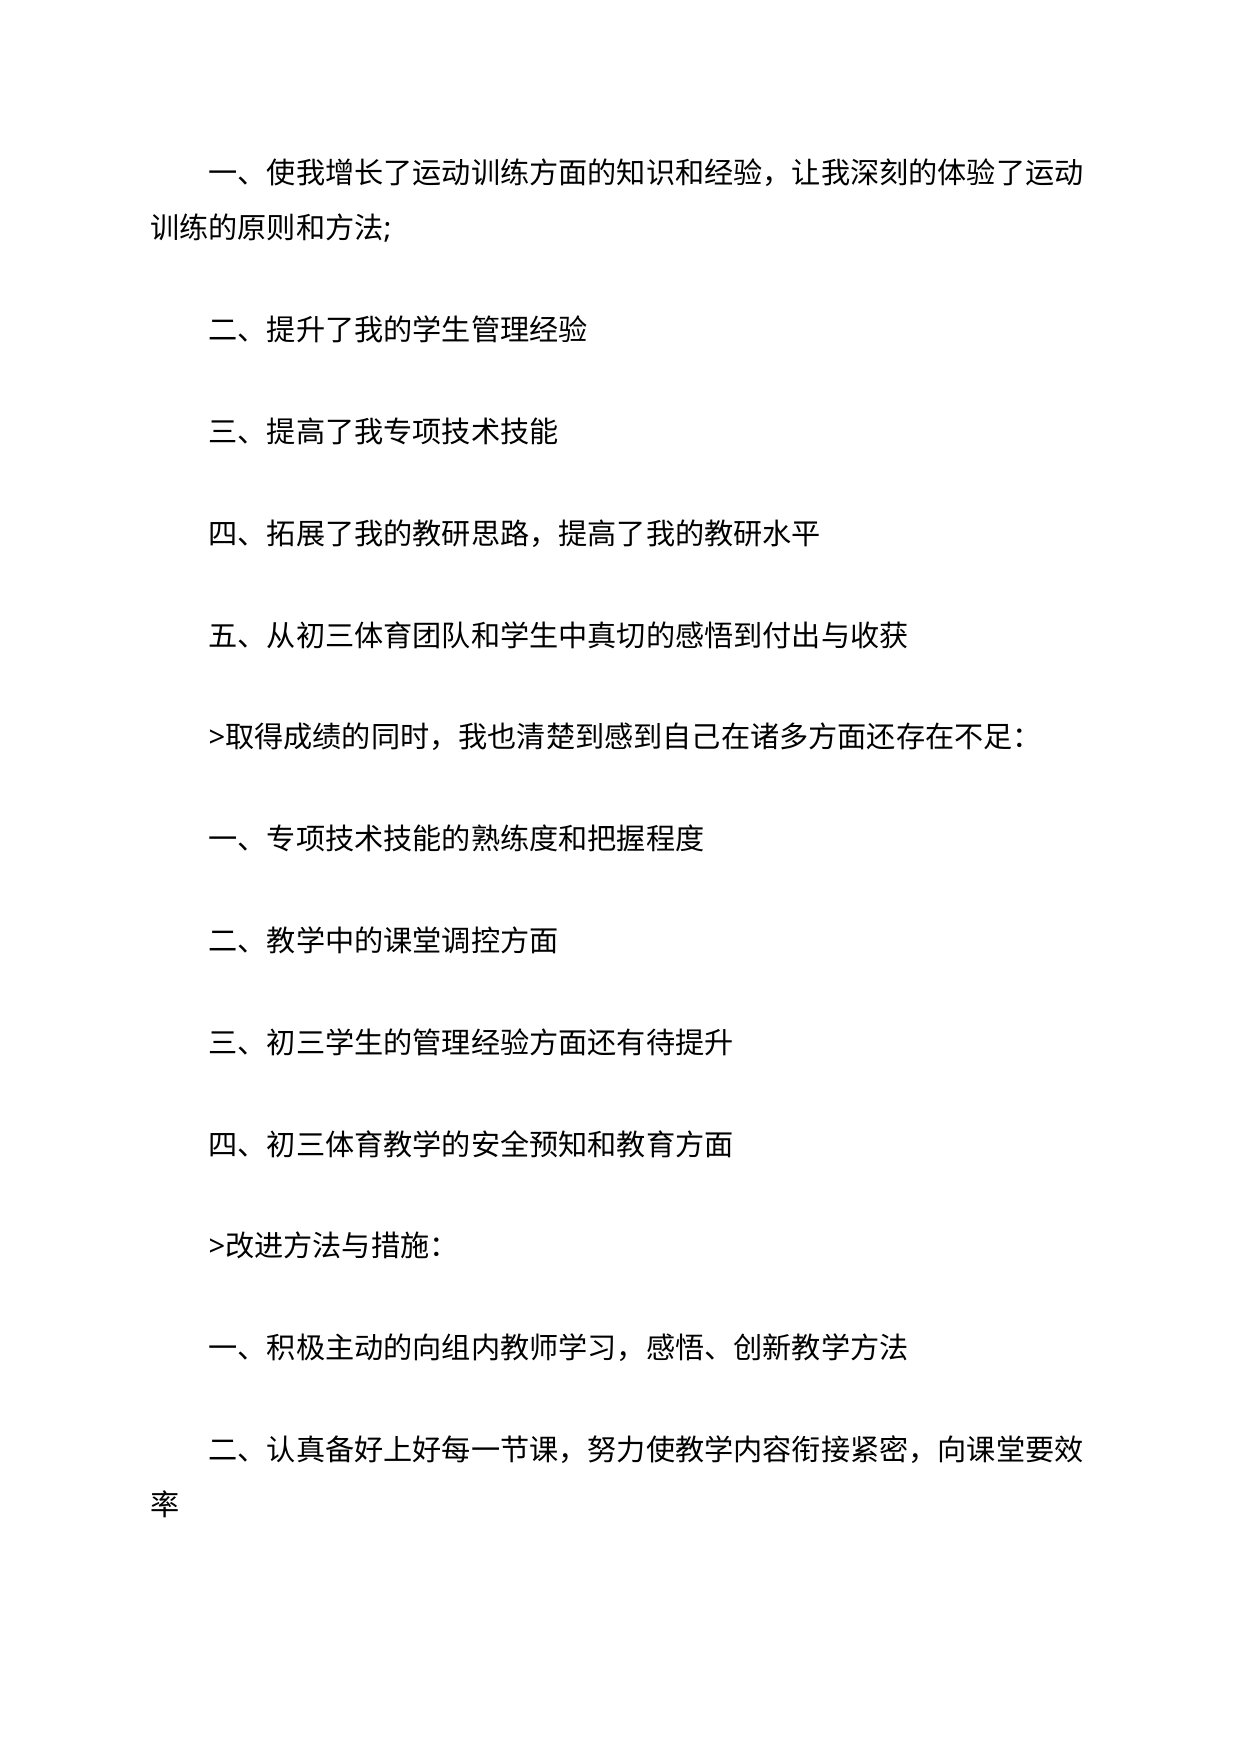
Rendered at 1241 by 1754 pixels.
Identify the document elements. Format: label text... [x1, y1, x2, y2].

text 二、认真备好上好每一节课，努力使教学内容衔接紧密，向课堂要效率 [150, 1427, 1090, 1524]
text 三、初三学生的管理经验方面还有待提升 [150, 1019, 1090, 1062]
text >取得成绩的同时，我也清楚到感到自己在诸多方面还存在不足： [150, 714, 1090, 756]
text >改进方法与措施： [150, 1223, 1090, 1265]
text 二、教学中的课堂调控方面 [150, 918, 1090, 960]
text 一、积极主动的向组内教师学习，感悟、创新教学方法 [150, 1325, 1090, 1367]
text 一、专项技术技能的熟练度和把握程度 [150, 816, 1090, 858]
text 二、提升了我的学生管理经验 [150, 307, 1090, 349]
text 四、拓展了我的教研思路，提高了我的教研水平 [150, 510, 1090, 553]
text 一、使我增长了运动训练方面的知识和经验，让我深刻的体验了运动训练的原则和方法; [150, 150, 1090, 247]
text 三、提高了我专项技术技能 [150, 409, 1090, 451]
text 四、初三体育教学的安全预知和教育方面 [150, 1121, 1090, 1163]
text 五、从初三体育团队和学生中真切的感悟到付出与收获 [150, 612, 1090, 654]
